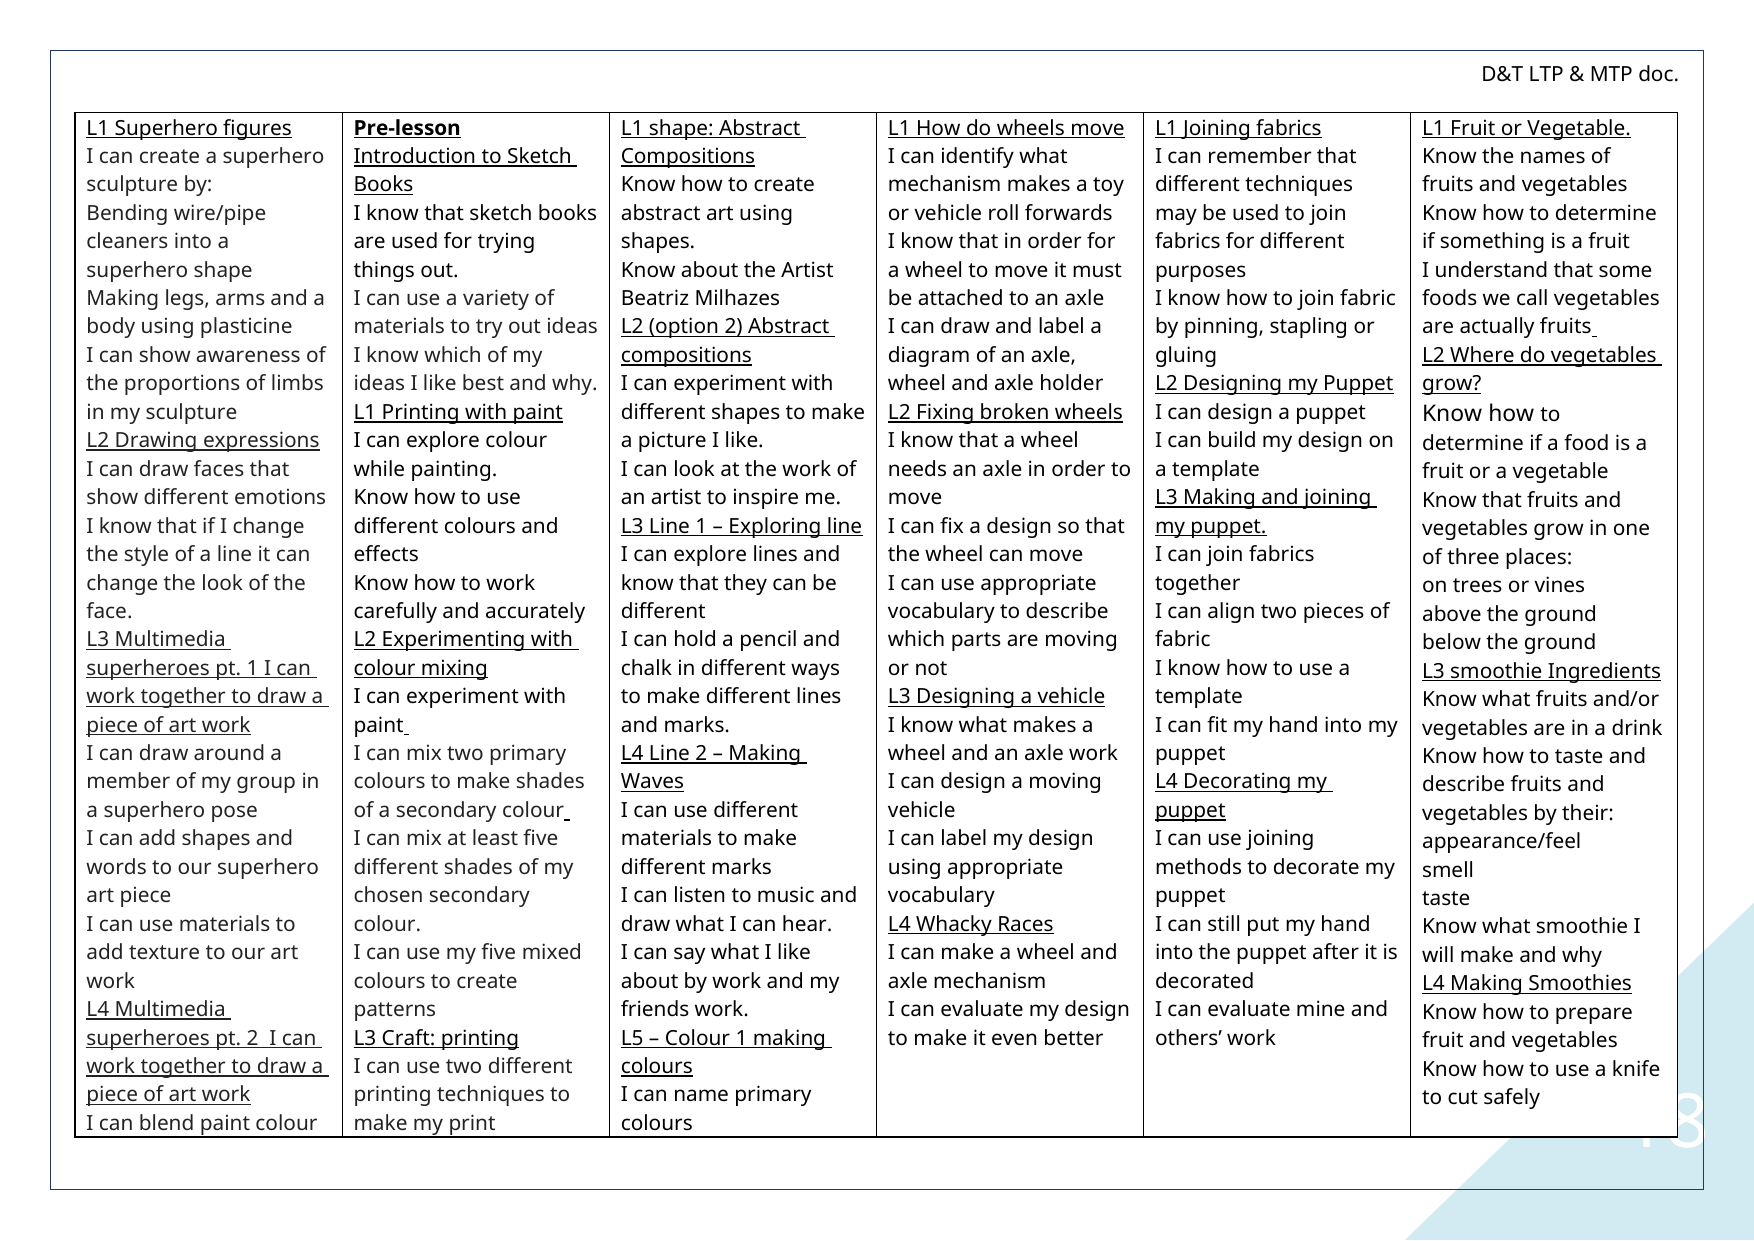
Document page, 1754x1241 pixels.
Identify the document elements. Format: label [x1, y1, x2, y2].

table_cell [76, 113, 342, 1136]
table_cell [1144, 113, 1410, 1136]
table_cell [1411, 113, 1677, 1136]
table_cell [343, 113, 609, 1136]
table_cell [877, 113, 1143, 1136]
table_cell [610, 113, 876, 1136]
